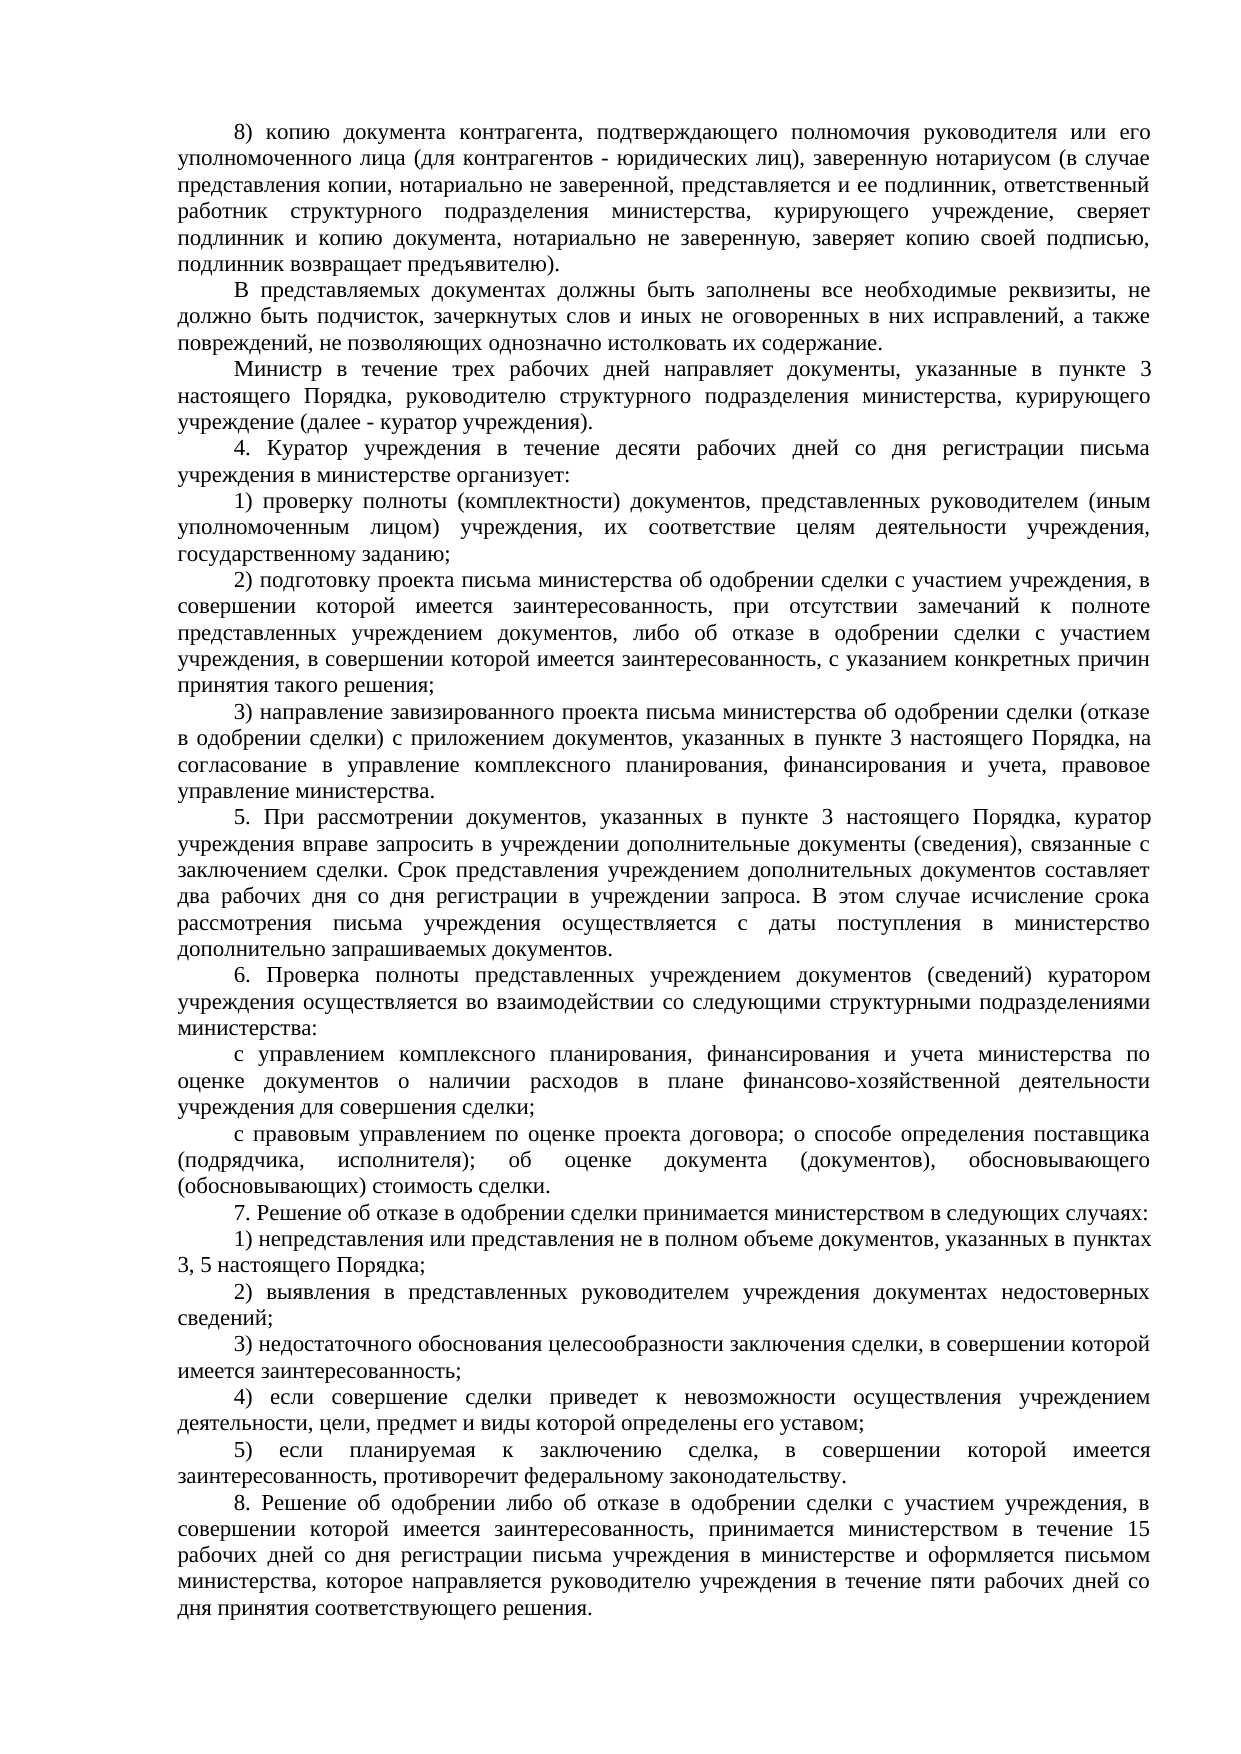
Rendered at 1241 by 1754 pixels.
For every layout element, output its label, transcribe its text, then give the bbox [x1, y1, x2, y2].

text с управлением комплексного планирования, финансирования и учета министерства по оценке документов о наличии расходов в плане финансово-хозяйственной деятельности учреждения для совершения сделки; [177, 1041, 1152, 1119]
text 8. Решение об одобрении либо об отказе в одобрении сделки с участием учреждения, в совершении которой имеется заинтересованность, принимается министерством в течение 15 рабочих дней со дня регистрации письма учреждения в министерстве и оформляется письмом министерства, которое направляется руководителю учреждения в течение пяти рабочих дней со дня принятия соответствующего решения. [177, 1488, 1152, 1620]
text 5. При рассмотрении документов, указанных в пункте 3 настоящего Порядка, куратор учреждения вправе запросить в учреждении дополнительные документы (сведения), связанные с заключением сделки. Срок представления учреждением дополнительных документов составляет два рабочих дня со дня регистрации в учреждении запроса. В этом случае исчисление срока рассмотрения письма учреждения осуществляется с даты поступления в министерство дополнительно запрашиваемых документов. [177, 803, 1152, 961]
text 7. Решение об отказе в одобрении сделки принимается министерством в следующих случаях: [177, 1199, 1152, 1225]
text Министр в течение трех рабочих дней направляет документы, указанные в пункте 3 настоящего Порядка, руководителю структурного подразделения министерства, курирующего учреждение (далее - куратор учреждения). [177, 355, 1152, 434]
text 3) направление завизированного проекта письма министерства об одобрении сделки (отказе в одобрении сделки) с приложением документов, указанных в пункте 3 настоящего Порядка, на согласование в управление комплексного планирования, финансирования и учета, правовое управление министерства. [177, 698, 1152, 803]
text 4. Куратор учреждения в течение десяти рабочих дней со дня регистрации письма учреждения в министерстве организует: [177, 434, 1152, 487]
text 8) копию документа контрагента, подтверждающего полномочия руководителя или его уполномоченного лица (для контрагентов - юридических лиц), заверенную нотариусом (в случае представления копии, нотариально не заверенной, представляется и ее подлинник, ответственный работник структурного подразделения министерства, курирующего учреждение, сверяет подлинник и копию документа, нотариально не заверенную, заверяет копию своей подписью, подлинник возвращает предъявителю). [177, 118, 1152, 276]
text 1) непредставления или представления не в полном объеме документов, указанных в пунктах 3, 5 настоящего Порядка; [177, 1225, 1152, 1278]
text 2) подготовку проекта письма министерства об одобрении сделки с участием учреждения, в совершении которой имеется заинтересованность, при отсутствии замечаний к полноте представленных учреждением документов, либо об отказе в одобрении сделки с участием учреждения, в совершении которой имеется заинтересованность, с указанием конкретных причин принятия такого решения; [177, 566, 1152, 698]
text 4) если совершение сделки приведет к невозможности осуществления учреждением деятельности, цели, предмет и виды которой определены его уставом; [177, 1383, 1152, 1436]
text 5) если планируемая к заключению сделка, в совершении которой имеется заинтересованность, противоречит федеральному законодательству. [177, 1436, 1152, 1488]
text 2) выявления в представленных руководителем учреждения документах недостоверных сведений; [177, 1278, 1152, 1330]
text 3) недостаточного обоснования целесообразности заключения сделки, в совершении которой имеется заинтересованность; [177, 1330, 1152, 1383]
text 1) проверку полноты (комплектности) документов, представленных руководителем (иным уполномоченным лицом) учреждения, их соответствие целям деятельности учреждения, государственному заданию; [177, 487, 1152, 566]
text 6. Проверка полноты представленных учреждением документов (сведений) куратором учреждения осуществляется во взаимодействии со следующими структурными подразделениями министерства: [177, 961, 1152, 1041]
text В представляемых документах должны быть заполнены все необходимые реквизиты, не должно быть подчисток, зачеркнутых слов и иных не оговоренных в них исправлений, а также повреждений, не позволяющих однозначно истолковать их содержание. [177, 276, 1152, 355]
text с правовым управлением по оценке проекта договора; о способе определения поставщика (подрядчика, исполнителя); об оценке документа (документов), обосновывающего (обосновывающих) стоимость сделки. [177, 1119, 1152, 1199]
